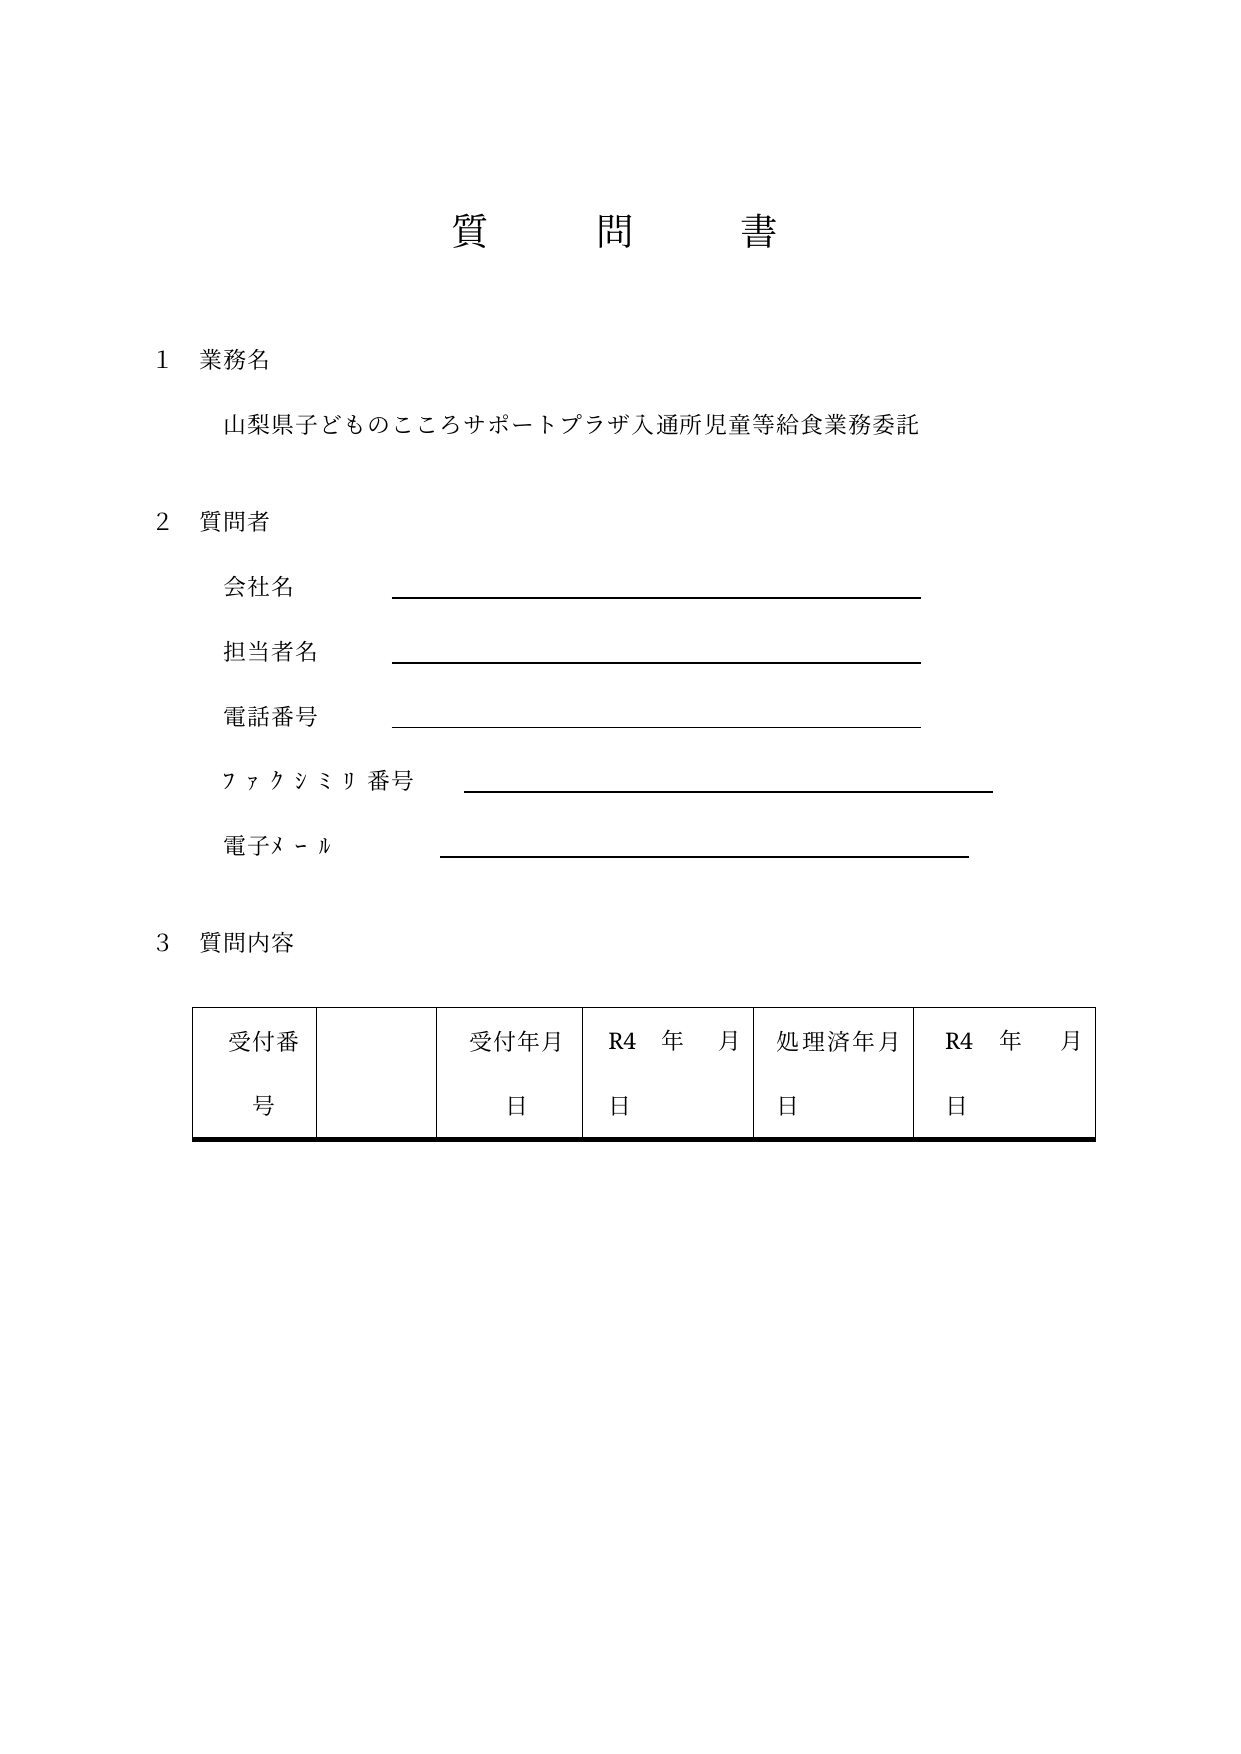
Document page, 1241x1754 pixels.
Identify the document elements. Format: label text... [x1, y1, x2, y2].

text 担当者名 [151, 618, 1089, 683]
text ﾌｧｸｼﾐﾘ番号 [151, 747, 1089, 812]
table_header 受付番号 [193, 1008, 316, 1137]
text ３ 質問内容 [151, 909, 1089, 974]
table_header R4年 月 日 [583, 1008, 753, 1137]
text 電子ﾒｰﾙ [151, 812, 1089, 877]
text 電話番号 [151, 683, 1089, 747]
table_header 受付年月日 [437, 1008, 582, 1137]
table_header [317, 1008, 436, 1137]
text 質 問 書 [151, 197, 1089, 261]
text 会社名 [151, 553, 1089, 618]
table_header 処理済年月日 [754, 1008, 913, 1137]
table_header R4年 月 日 [914, 1008, 1095, 1137]
text ２ 質問者 [151, 488, 1089, 553]
text １ 業務名 [151, 326, 1089, 391]
text 山梨県子どものこころサポートプラザ入通所児童等給食業務委託 [151, 391, 1089, 456]
